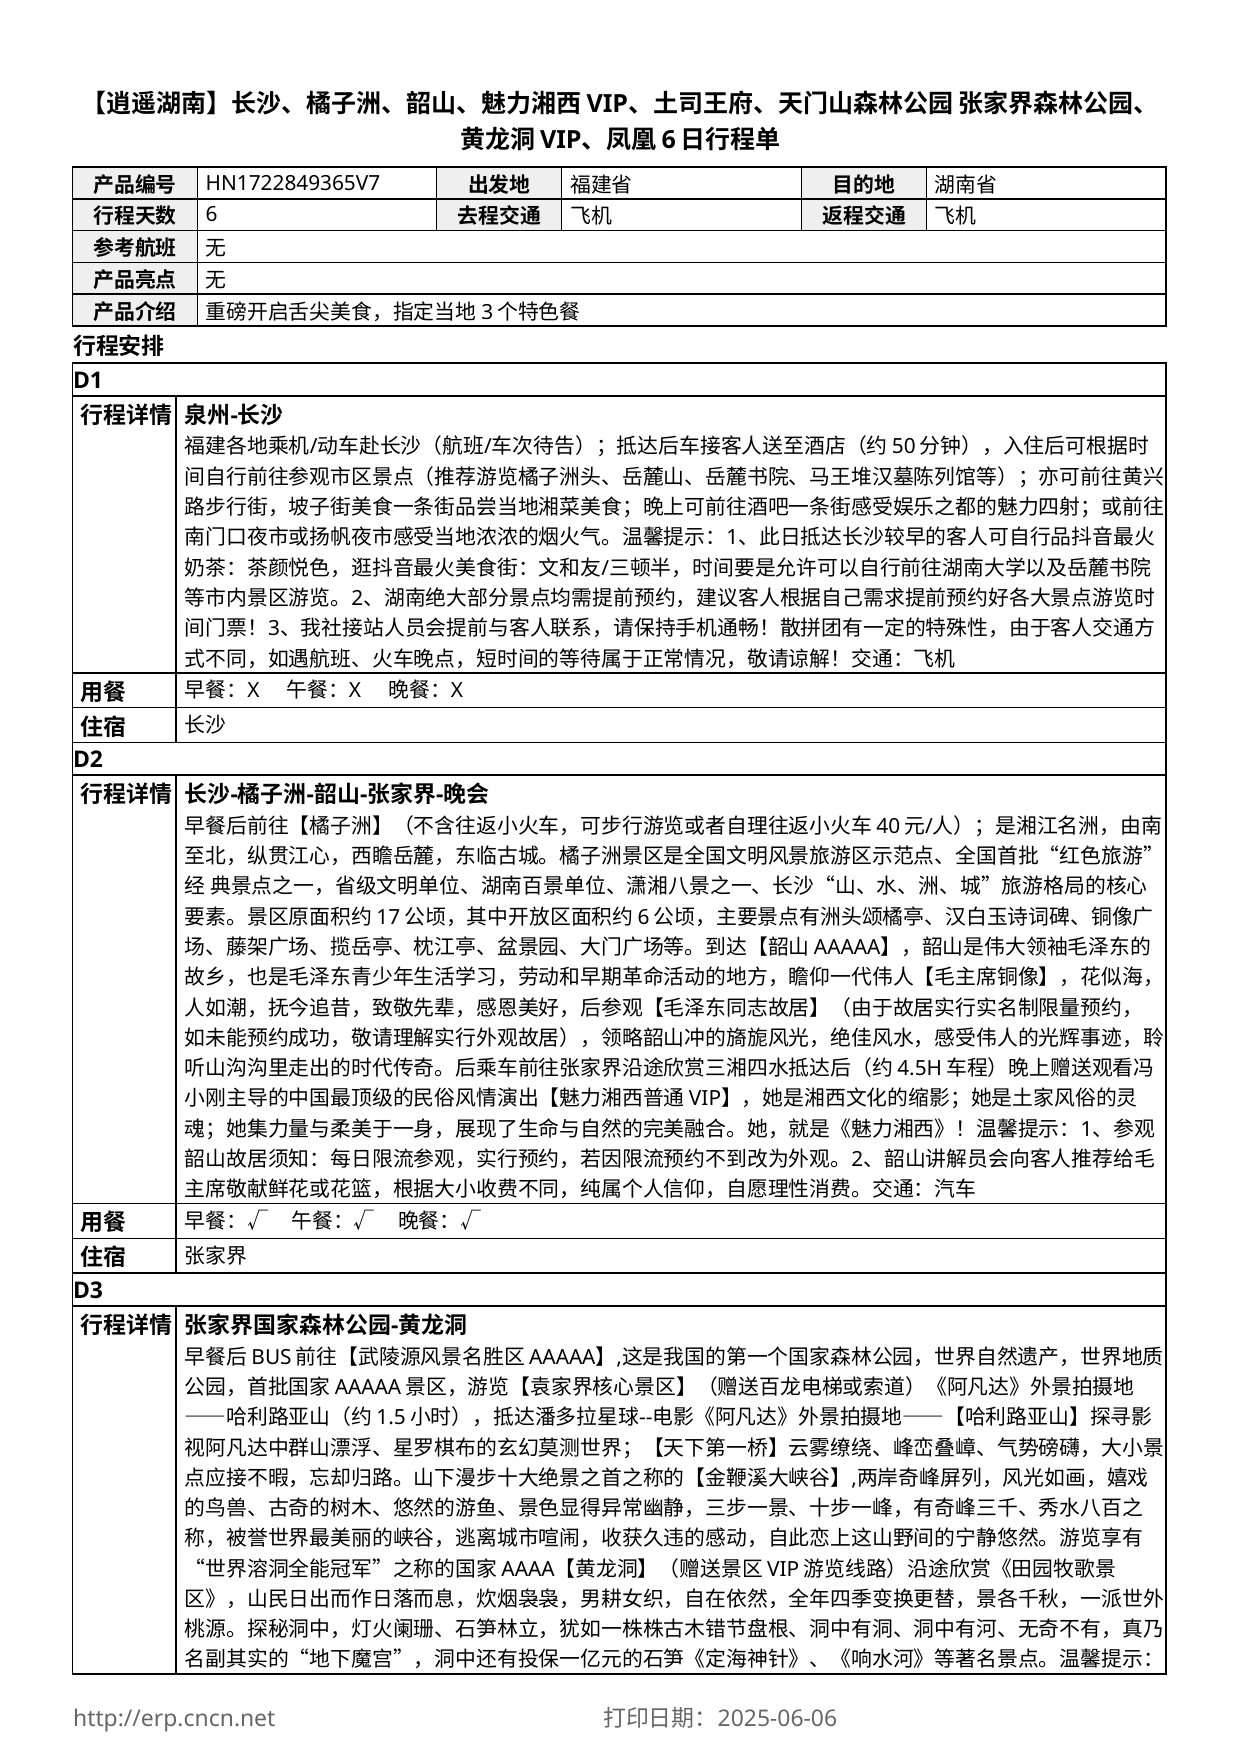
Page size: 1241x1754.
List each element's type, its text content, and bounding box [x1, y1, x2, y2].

table_cell 飞机 [562, 200, 801, 230]
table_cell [177, 1307, 1165, 1673]
table_header D1 [73, 364, 1165, 395]
table_cell 长沙 [177, 708, 1165, 742]
table_cell 行程天数 [73, 200, 197, 230]
table_cell 产品亮点 [73, 263, 197, 293]
table_cell 行程详情 [73, 397, 175, 672]
text 【逍遥湖南】长沙、橘子洲、韶山、魅力湘西VIP、土司王府、天门山森林公园 张家界森林公园、黄龙洞VIP、凤凰6日行程单 [73, 83, 1167, 156]
table_cell 6 [198, 200, 436, 230]
table_cell D2 [73, 743, 1165, 774]
table_cell 张家界 [177, 1239, 1165, 1272]
table_cell 飞机 [927, 200, 1165, 230]
table_header HN1722849365V7 [198, 168, 436, 198]
table_cell 住宿 [73, 1239, 175, 1272]
table_cell 行程详情 [73, 776, 175, 1203]
table_cell 早餐：X 午餐：X 晚餐：X [177, 674, 1165, 707]
table_cell 泉州-长沙 福建各地乘机/动车赴长沙（航班/车次待告）；抵达后车接客人送至酒店（约50分钟），入住后可根据时间自行前往参观市区景点（推荐游览橘子洲头、岳麓山、岳麓书院、马王堆汉墓陈列馆等）；亦可前往黄兴路步行街，坡子街美食一条街品尝当地湘菜美食；晚上可前往酒吧一条街感受娱乐之都的魅力四射；或前往南门口夜市或扬帆夜市感受当地浓浓的烟火气。 [177, 397, 1165, 672]
table_cell 无 [198, 231, 1165, 262]
table_cell 住宿 [73, 708, 175, 742]
table_header 目的地 [802, 168, 926, 198]
table_cell 去程交通 [437, 200, 561, 230]
table_cell 返程交通 [802, 200, 926, 230]
table_header 产品编号 [73, 168, 197, 198]
table_header 出发地 [437, 168, 561, 198]
table_cell D3 [73, 1274, 1165, 1305]
table_cell 用餐 [73, 674, 175, 707]
table_header 福建省 [562, 168, 801, 198]
table_cell 早餐：√ 午餐：√ 晚餐：√ [177, 1204, 1165, 1237]
table_cell 产品介绍 [73, 295, 197, 325]
table_cell 行程详情 [73, 1307, 175, 1673]
table_cell 长沙-橘子洲-韶山-张家界-晚会 早餐后前往【橘子洲】（不含往返小火车，可步行游览或者自理往返小火车40元/人）；是湘江名洲，由南至北，纵贯江心，西瞻岳麓，东临古城。橘子洲景区是全国文明风景旅游区示范点、全国首批“红色旅游”经 典景点之一，省级文明单位、湖南百景单位、潇湘八景之一、长沙“山、水、洲、城”旅游格局的核心要素。景区原面积约17公顷，其中开放区面积约6公顷，主要景点有洲头颂橘亭、汉白玉诗词碑、铜像广场、藤架广场、揽岳亭、枕江亭、盆景园、大门广场等。到达【韶山AAAAA】，韶山是伟大领袖毛泽东的故乡，也是毛泽东青少年生活学习，劳动和早期革命活动的地方，瞻仰一代伟人【毛主席铜像】，花似海，人如潮，抚今追昔，致敬先辈，感恩美好，后参观【毛泽东同志故居】（由于故居实行实名制限量预约， 如未能预约成功，敬请理解实行外观故居），领略韶山冲的旖旎风光，绝佳风水，感受伟人的光辉事迹，聆听山沟沟里走出的时代传奇。后乘车前往张家界沿途欣赏三湘四水抵达后（约4.5H车程） [177, 776, 1165, 1203]
table_cell 用餐 [73, 1204, 175, 1237]
table_cell 参考航班 [73, 231, 197, 262]
table_header 湖南省 [927, 168, 1165, 198]
table_cell 无 [198, 263, 1165, 293]
text 行程安排 [73, 328, 1167, 361]
table_cell 重磅开启舌尖美食，指定当地 3个特色餐 [198, 295, 1165, 325]
